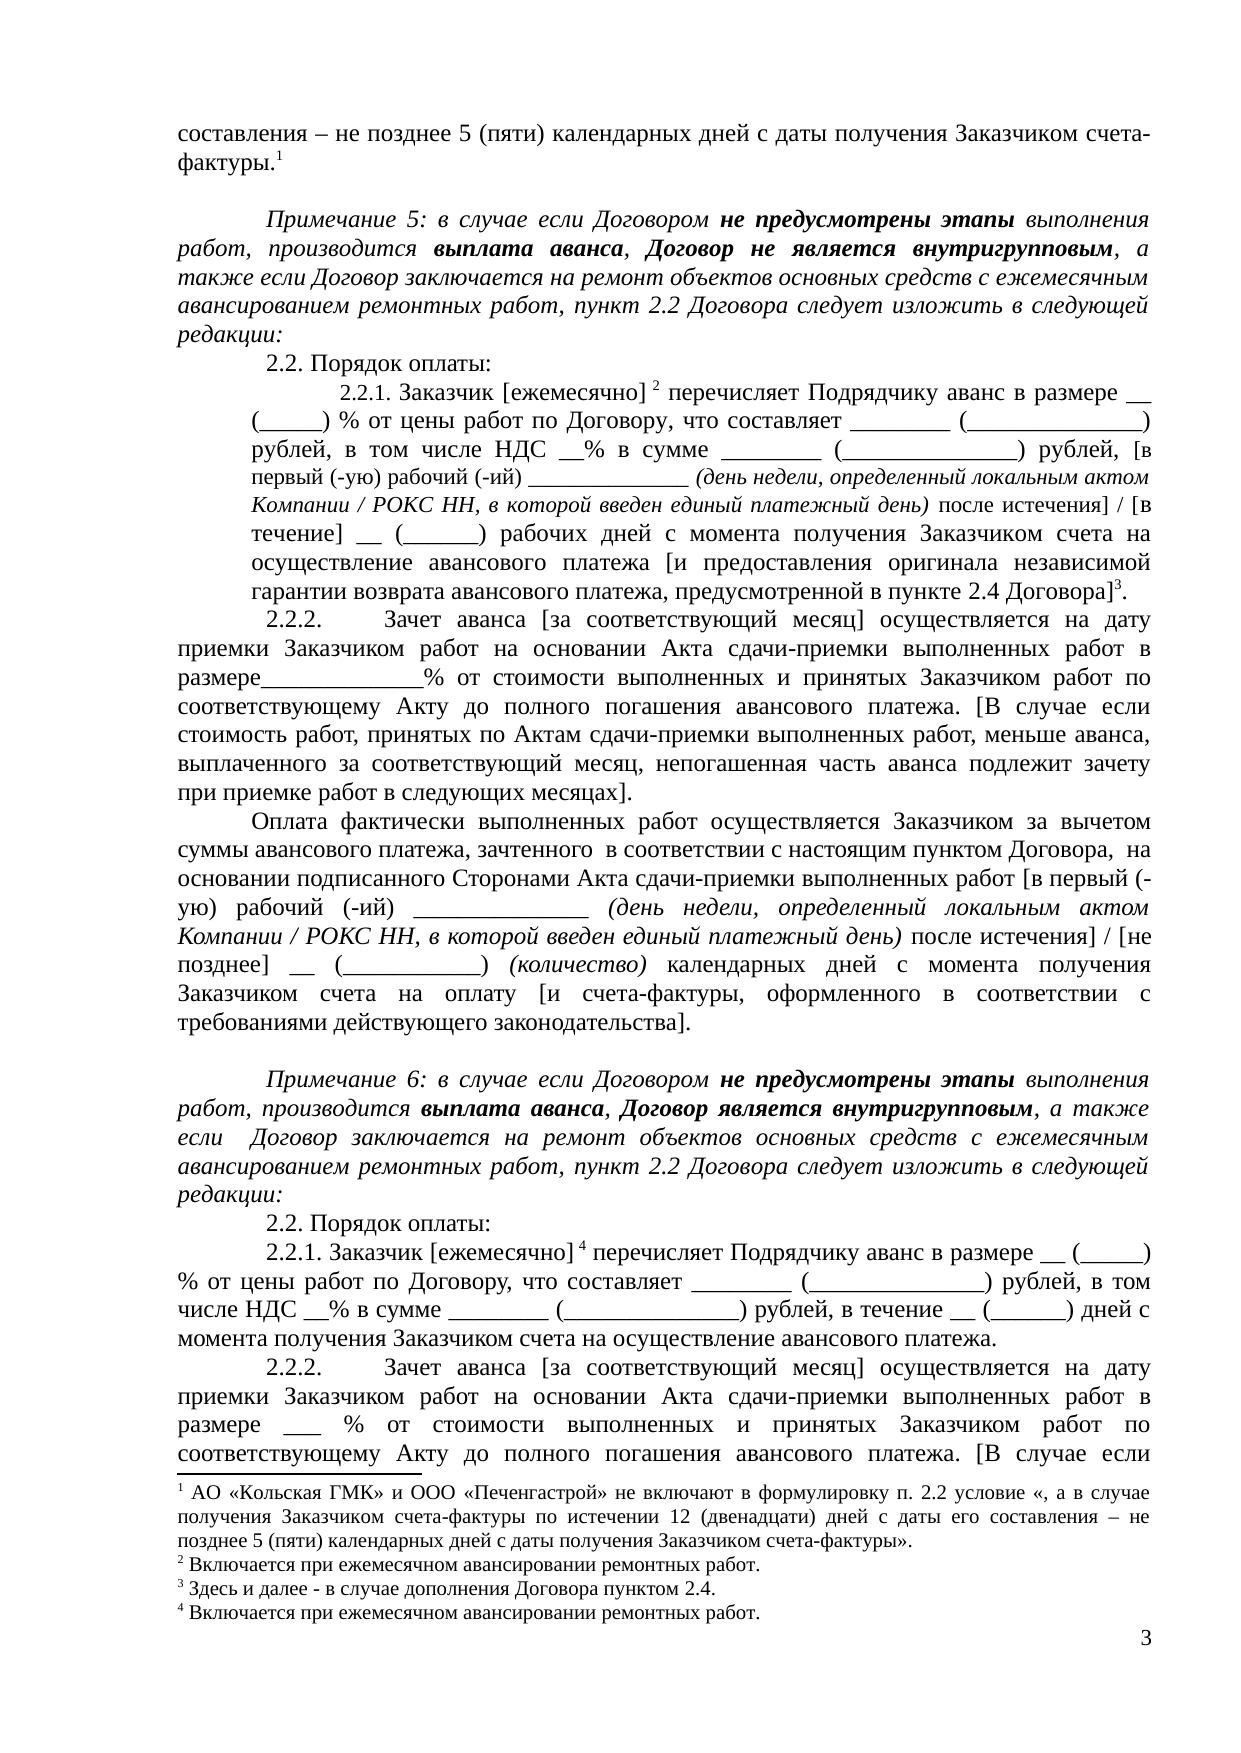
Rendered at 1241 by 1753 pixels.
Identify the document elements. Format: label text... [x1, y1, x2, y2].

text Примечание 6: в случае если Договором не предусмотрены этапы выполнения работ, производится выплата аванса, Договор является внутригрупповым, а также если Договор заключается на ремонт объектов основных средств с ежемесячным авансированием ремонтных работ, пункт 2.2 Договора следует изложить в следующей редакции: [177, 1064, 1152, 1208]
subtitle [177, 1352, 1152, 1467]
subtitle Оплата фактически выполненных работ осуществляется Заказчиком за вычетом суммы авансового платежа, зачтенного в соответствии с настоящим пунктом Договора, на основании подписанного Сторонами Акта сдачи-приемки выполненных работ [в первый (-ую) рабочий (-ий) ______________ (день недели, определенный локальным актом Компании / РОКС НН, в которой введен единый платежный день) после истечения] / [не позднее] __ (___________) (количество) календарных дней с момента получения Заказчиком счета на оплату [и счета-фактуры, оформленного в соответствии с требованиями действующего законодательства]. [177, 806, 1152, 1036]
subtitle Порядок оплаты: [177, 348, 1152, 377]
list Заказчик [ежемесячно] перечисляет Подрядчику аванс в размере __ (_____) % от цены работ по Договору, что составляет ________ (______________) рублей, в том числе НДС __% в сумме ________ (______________) рублей, [в первый (-ую) рабочий (-ий) ______________ (день недели, определенный локальным актом Компании / РОКС НН, в которой введен единый платежный день) после истечения] / [в течение] __ (______) рабочих дней с момента получения Заказчиком счета на осуществление авансового платежа [и предоставления оригинала независимой гарантии возврата авансового платежа, предусмотренной в пункте 2.6 Договора]. [251, 377, 1152, 604]
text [177, 118, 1152, 176]
subtitle 2.2.1. Заказчик [ежемесячно] перечисляет Подрядчику аванс в размере __ (_____) % от цены работ по Договору, что составляет ________ (______________) рублей, в том числе НДС __% в сумме ________ (______________) рублей, в течение __ (______) дней с момента получения Заказчиком счета на осуществление авансового платежа. [177, 1237, 1152, 1352]
text Примечание 5: в случае если Договором не предусмотрены этапы выполнения работ, производится выплата аванса, Договор не является внутригрупповым, а также если Договор заключается на ремонт объектов основных средств с ежемесячным авансированием ремонтных работ, пункт 2.2 Договора следует изложить в следующей редакции: [177, 204, 1152, 348]
subtitle 2.2. Порядок оплаты: [177, 1208, 1152, 1237]
subtitle Зачет аванса [за соответствующий месяц] осуществляется на дату приемки Заказчиком работ на основании Акта сдачи-приемки выполненных работ в размере_____________% от стоимости выполненных и принятых Заказчиком работ по соответствующему Акту до полного погашения авансового платежа. [В случае если стоимость работ, принятых по Актам сдачи-приемки выполненных работ, меньше аванса, выплаченного за соответствующий месяц, непогашенная часть аванса подлежит зачету при приемке работ в следующих месяцах]. [177, 604, 1152, 806]
